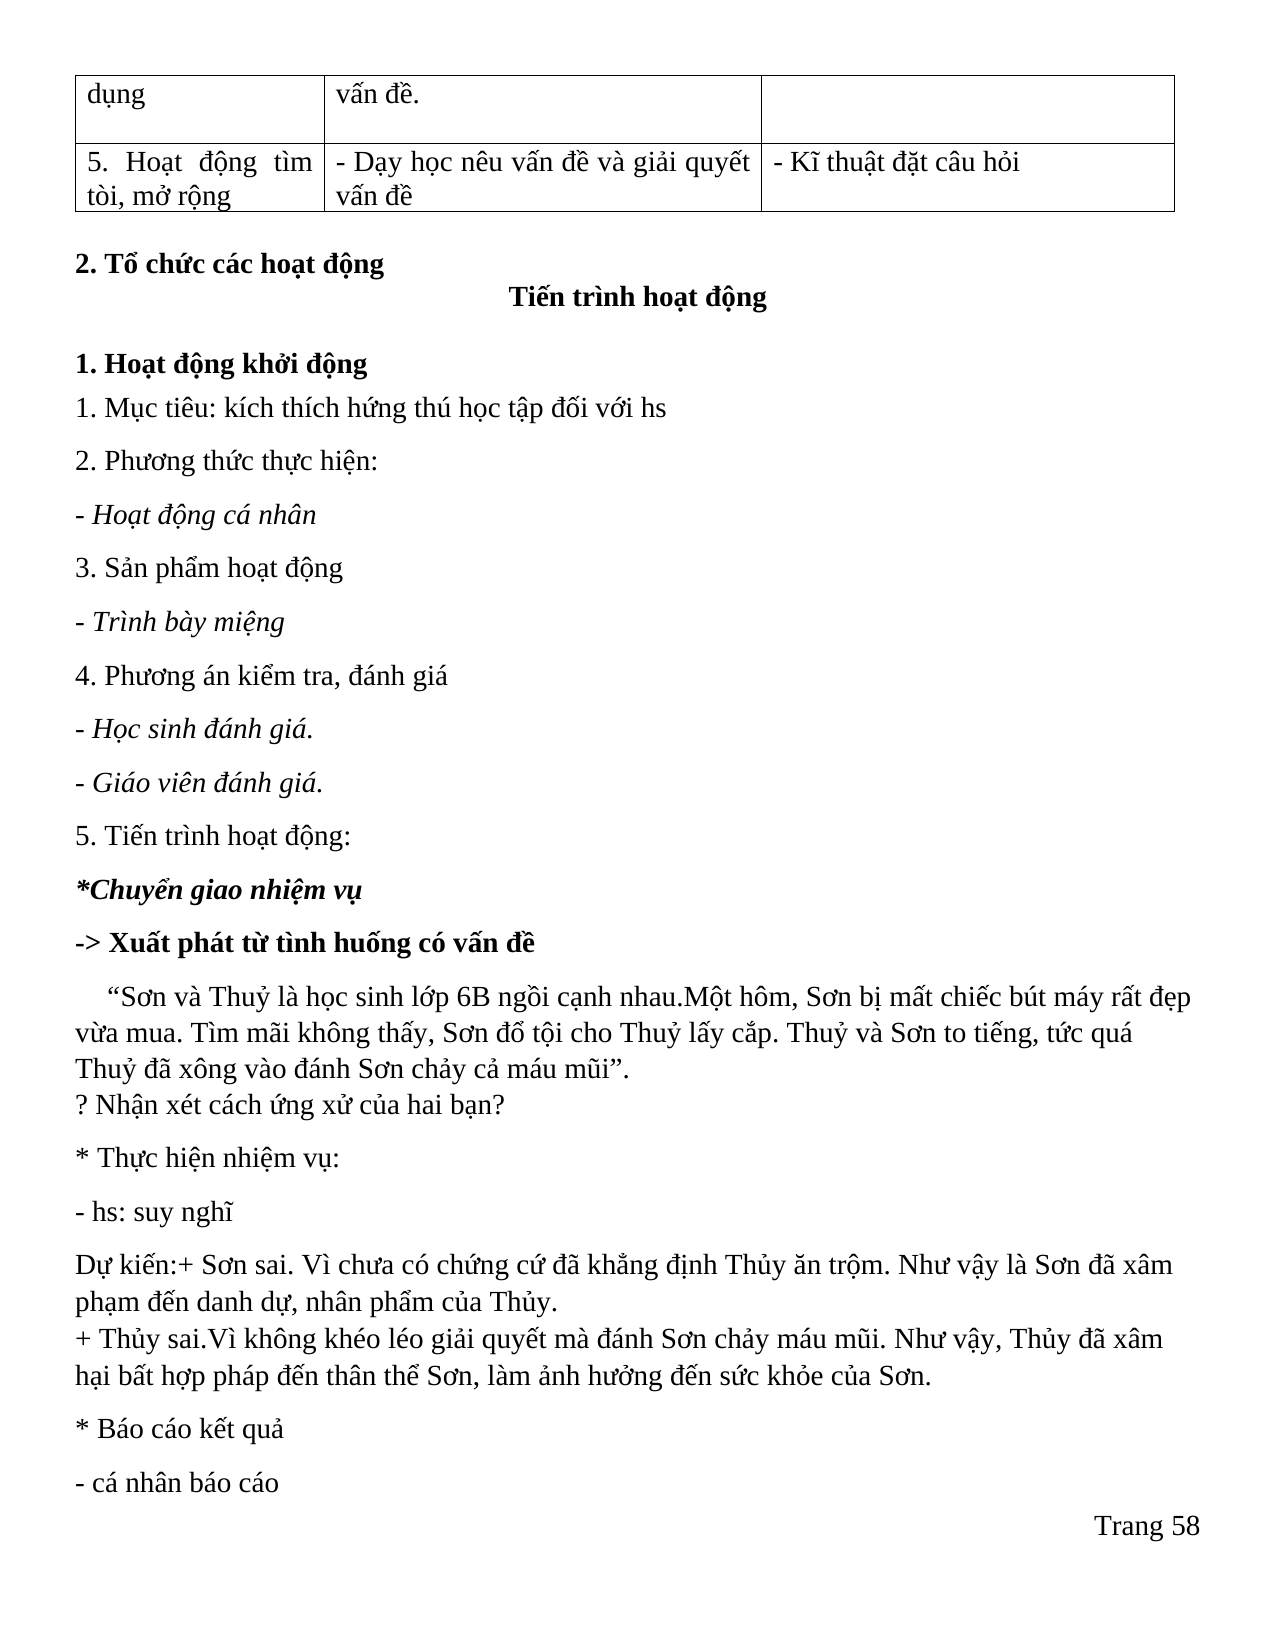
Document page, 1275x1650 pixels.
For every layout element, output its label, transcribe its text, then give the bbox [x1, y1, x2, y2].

text -> Xuất phát từ tình huống có vấn đề [75, 925, 1200, 959]
text * Báo cáo kết quả [75, 1411, 1200, 1445]
text * Thực hiện nhiệm vụ: [75, 1140, 1200, 1174]
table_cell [325, 76, 761, 143]
text - Hoạt động cá nhân [75, 497, 1200, 531]
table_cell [762, 76, 1174, 143]
text Tiến trình hoạt động [75, 279, 1200, 313]
text 2. Phương thức thực hiện: [75, 443, 1200, 477]
table_cell 5. Hoạt động tìm tòi, mở rộng [76, 144, 324, 211]
text - Học sinh đánh giá. [75, 711, 1200, 745]
table_cell - Dạy học nêu vấn đề và giải quyết vấn đề [325, 144, 761, 211]
text 3. Sản phẩm hoạt động [75, 551, 1200, 584]
text 1. Hoạt động khởi động [75, 346, 1200, 380]
text 4. Phương án kiểm tra, đánh giá [75, 658, 1200, 691]
text 1. Mục tiêu: kích thích hứng thú học tập đối với hs [75, 390, 1200, 423]
text - Giáo viên đánh giá. [75, 765, 1200, 798]
text Dự kiến:+ Sơn sai. Vì chưa có chứng cứ đã khẳng định Thủy ăn trộm. Như vậy là Sơn đã xâm phạm đến danh dự, nhân phẩm của Thủy. + Thủy sai.Vì không khéo léo giải quyết mà đánh Sơn chảy máu mũi. Như vậy, Thủy đã xâm hại bất hợp pháp đến thân thể Sơn, làm ảnh hưởng đến sức khỏe của Sơn. [75, 1247, 1200, 1391]
text “Sơn và Thuỷ là học sinh lớp 6B ngồi cạnh nhau.Một hôm, Sơn bị mất chiếc bút máy rất đẹp vừa mua. Tìm mãi không thấy, Sơn đổ tội cho Thuỷ lấy cắp. Thuỷ và Sơn to tiếng, tức quá Thuỷ đã xông vào đánh Sơn chảy cả máu mũi”. ? Nhận xét cách ứng xử của hai bạn? [75, 979, 1200, 1121]
text - cá nhân báo cáo [75, 1465, 1200, 1498]
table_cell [76, 76, 324, 143]
text - Trình bày miệng [75, 604, 1200, 638]
text - hs: suy nghĩ [75, 1194, 1200, 1227]
text 2. Tổ chức các hoạt động [75, 246, 1200, 279]
text *Chuyển giao nhiệm vụ [75, 872, 1200, 905]
table_cell - Kĩ thuật đặt câu hỏi [762, 144, 1174, 211]
text 5. Tiến trình hoạt động: [75, 818, 1200, 852]
